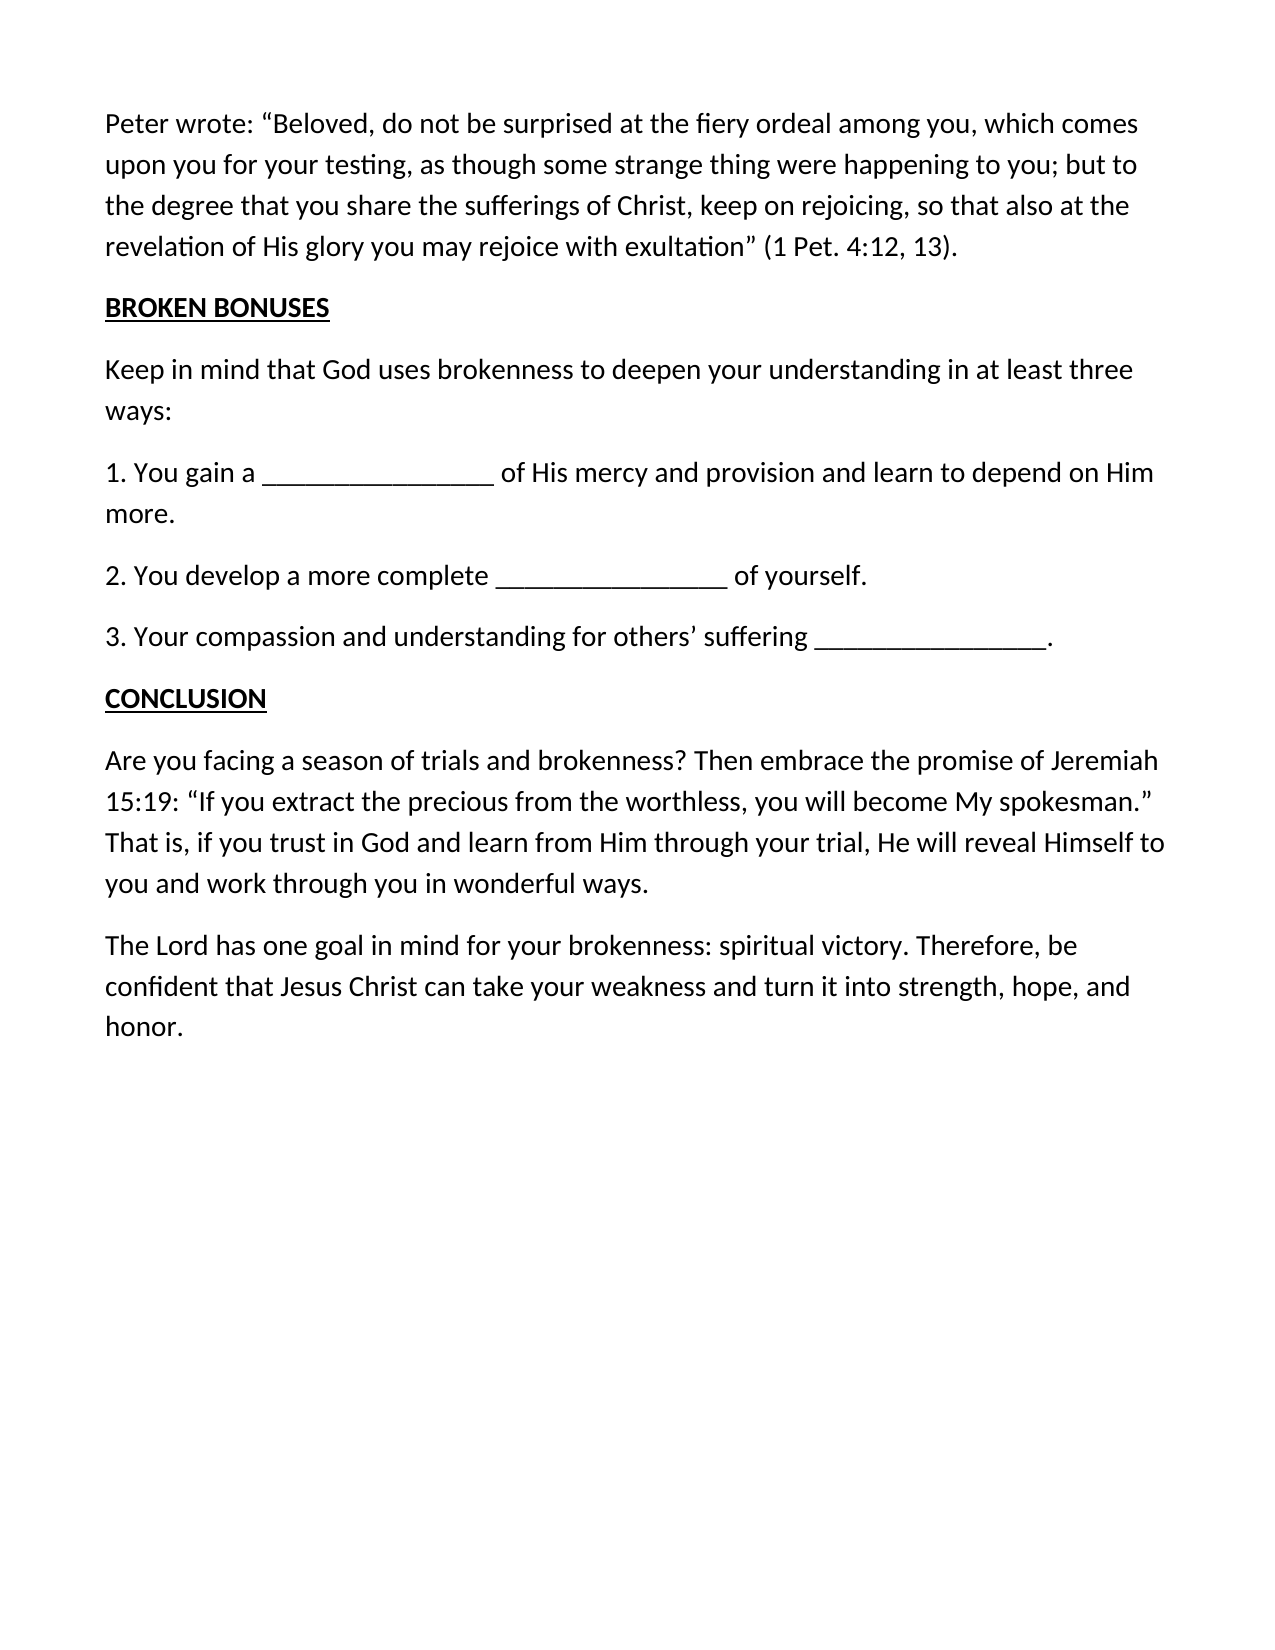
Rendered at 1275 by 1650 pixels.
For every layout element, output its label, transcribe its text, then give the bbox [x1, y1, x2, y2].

text Are you facing a season of trials and brokenness? Then embrace the promise of Jeremiah 15:19: “If you extract the precious from the worthless, you will become My spokesman.” That is, if you trust in God and learn from Him through your trial, He will reveal Himself to you and work through you in wonderful ways. [105, 742, 1170, 901]
text 2. You develop a more complete ________________ of yourself. [105, 557, 1170, 592]
text Peter wrote: “Beloved, do not be surprised at the fiery ordeal among you, which comes upon you for your testing, as though some strange thing were happening to you; but to the degree that you share the sufferings of Christ, keep on rejoicing, so that also at the revelation of His glory you may rejoice with exultation” (1 Pet. 4:12, 13). [105, 105, 1170, 263]
text 3. Your compassion and understanding for others’ suffering ________________. [105, 618, 1170, 654]
text Keep in mind that God uses brokenness to deepen your understanding in at least three ways: [105, 351, 1170, 428]
text BROKEN BONUSES [105, 289, 1170, 325]
text 1. You gain a ________________ of His mercy and provision and learn to depend on Him more. [105, 454, 1170, 531]
text The Lord has one goal in mind for your brokenness: spiritual victory. Therefore, be confident that Jesus Christ can take your weakness and turn it into strength, hope, and honor. [105, 927, 1170, 1044]
text CONCLUSION [105, 680, 1170, 716]
